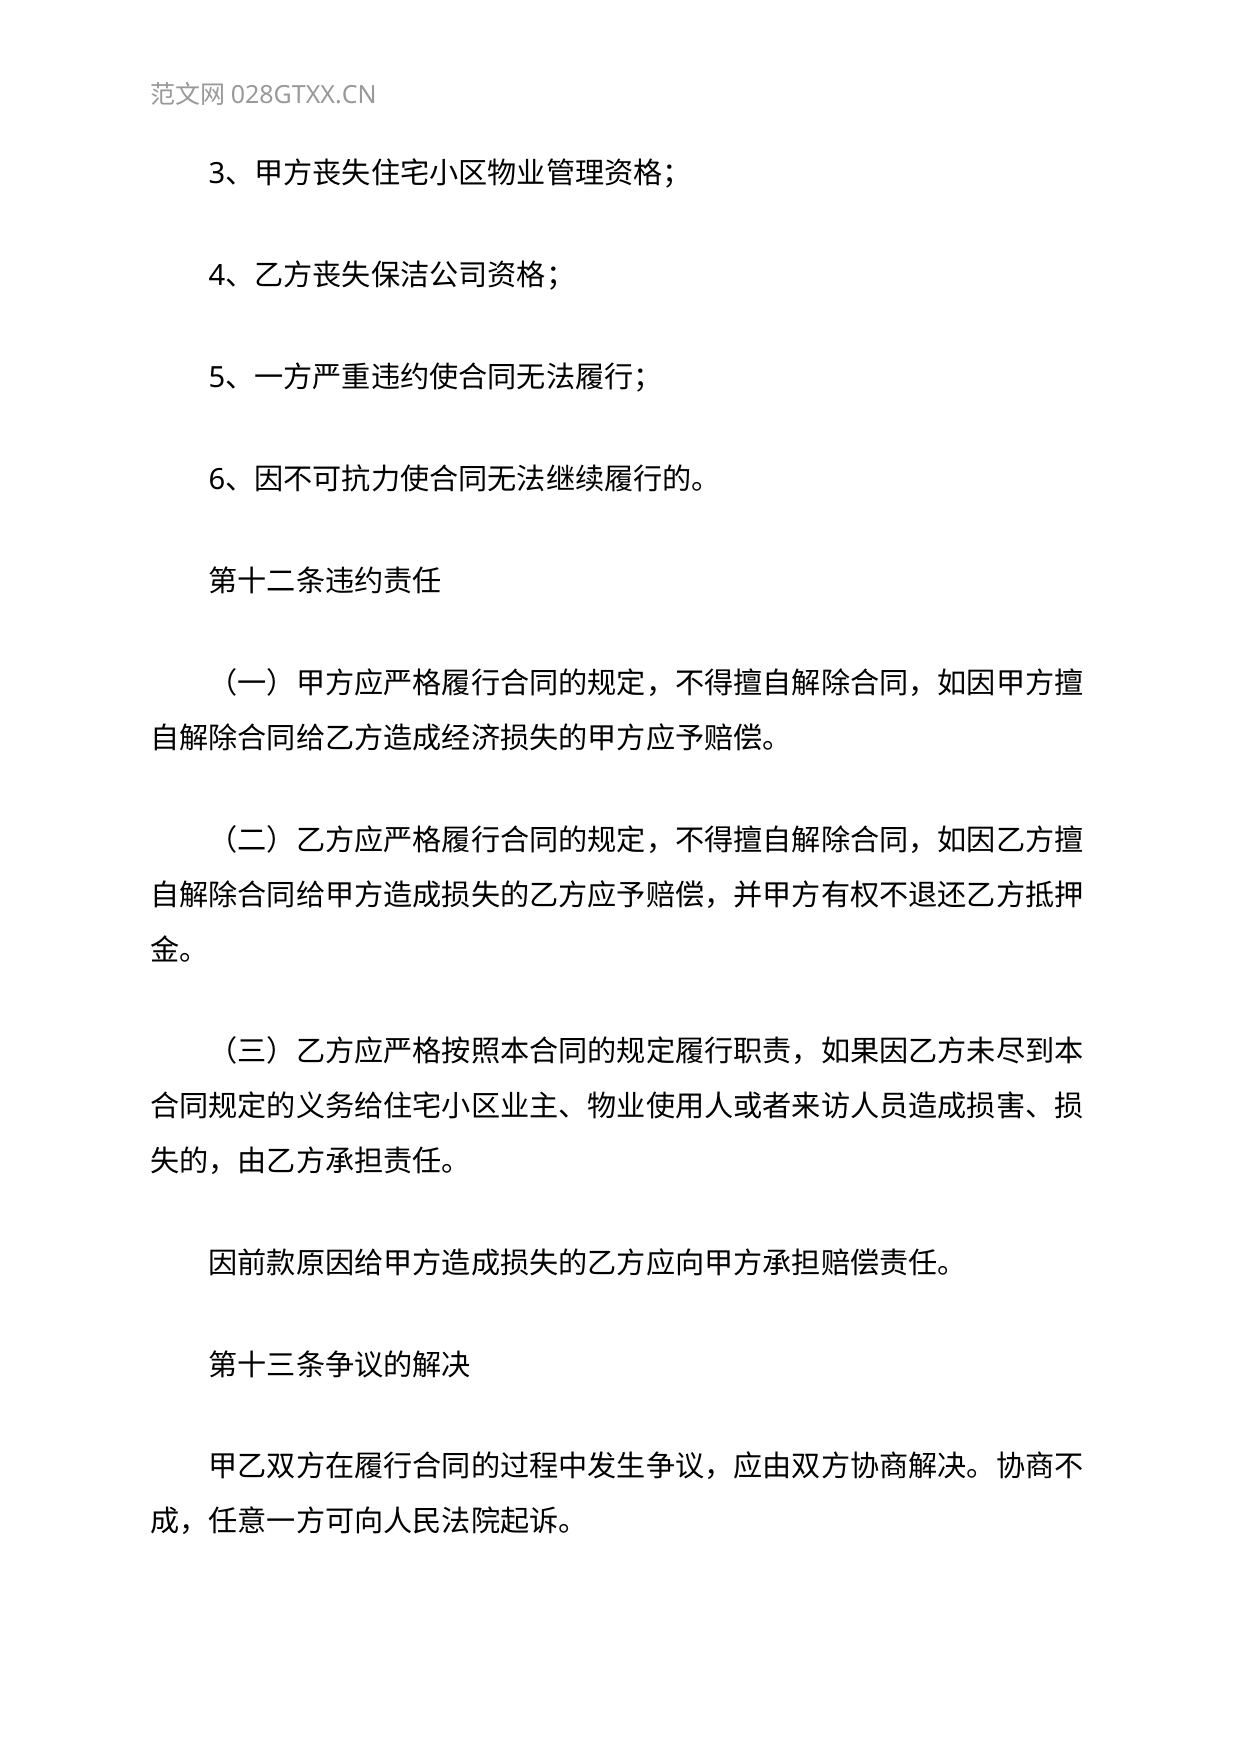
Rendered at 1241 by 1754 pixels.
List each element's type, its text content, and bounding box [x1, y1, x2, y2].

text 4、乙方丧失保洁公司资格； [150, 252, 1090, 294]
text 因前款原因给甲方造成损失的乙方应向甲方承担赔偿责任。 [150, 1239, 1090, 1282]
text 第十二条违约责任 [150, 558, 1090, 600]
text 5、一方严重违约使合同无法履行； [150, 354, 1090, 396]
text 6、因不可抗力使合同无法继续履行的。 [150, 456, 1090, 498]
text （一）甲方应严格履行合同的规定，不得擅自解除合同，如因甲方擅自解除合同给乙方造成经济损失的甲方应予赔偿。 [150, 660, 1090, 757]
text 甲乙双方在履行合同的过程中发生争议，应由双方协商解决。协商不成，任意一方可向人民法院起诉。 [150, 1443, 1090, 1540]
text 第十三条争议的解决 [150, 1341, 1090, 1383]
text （三）乙方应严格按照本合同的规定履行职责，如果因乙方未尽到本合同规定的义务给住宅小区业主、物业使用人或者来访人员造成损害、损失的，由乙方承担责任。 [150, 1028, 1090, 1180]
text （二）乙方应严格履行合同的规定，不得擅自解除合同，如因乙方擅自解除合同给甲方造成损失的乙方应予赔偿，并甲方有权不退还乙方抵押金。 [150, 816, 1090, 968]
text 3、甲方丧失住宅小区物业管理资格； [150, 150, 1090, 192]
